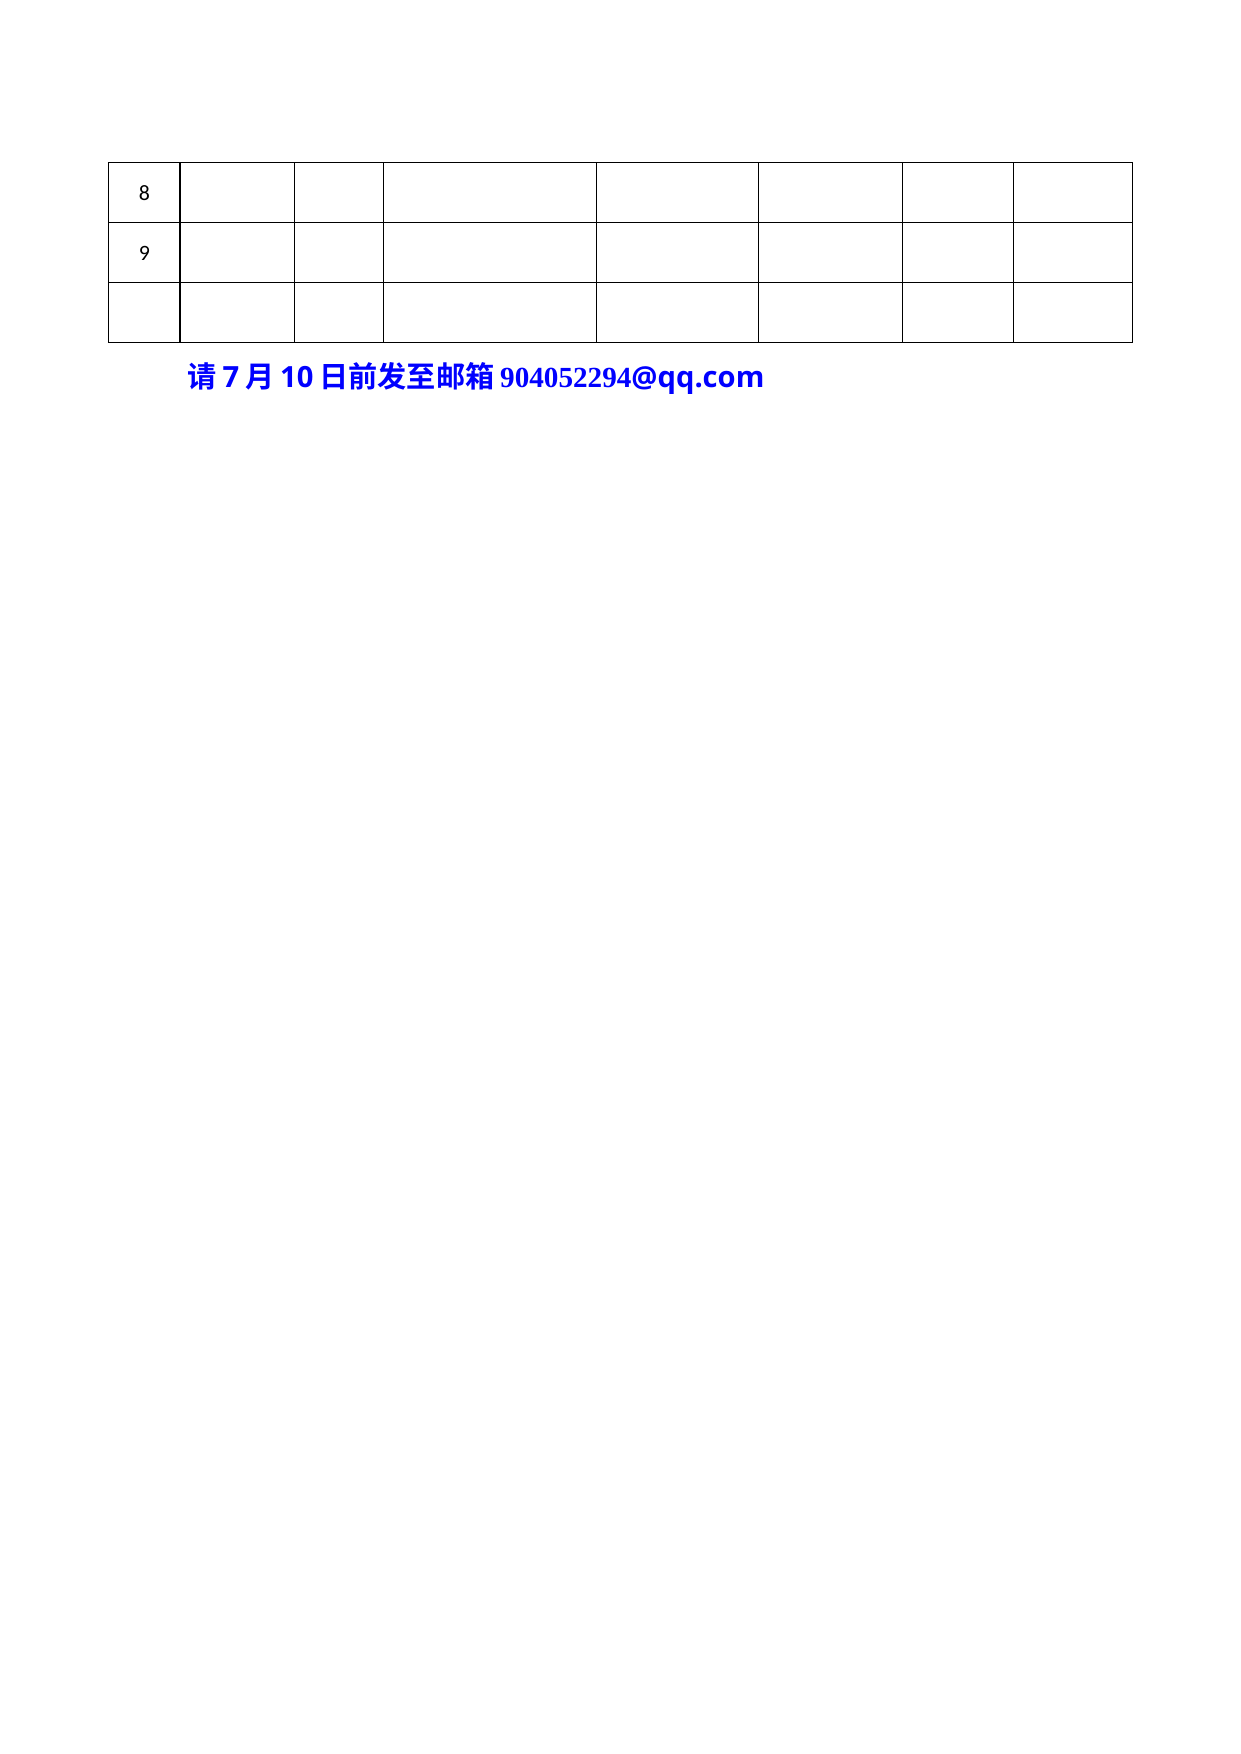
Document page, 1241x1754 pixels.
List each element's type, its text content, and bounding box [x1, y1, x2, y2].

table_cell [384, 163, 596, 222]
table_cell [759, 283, 902, 342]
table_cell [759, 223, 902, 282]
table_cell [903, 163, 1013, 222]
table_cell [903, 223, 1013, 282]
table_cell [384, 223, 596, 282]
table_cell [384, 283, 596, 342]
table_cell [181, 283, 294, 342]
table_cell [597, 163, 758, 222]
table_cell [181, 163, 294, 222]
table_cell [295, 163, 383, 222]
table_cell 9 [109, 223, 179, 282]
table_cell [597, 223, 758, 282]
table_cell [759, 163, 902, 222]
table_cell [109, 283, 179, 342]
table_cell [295, 283, 383, 342]
table_cell [1014, 283, 1132, 342]
table_cell [181, 223, 294, 282]
text 请7月10日前发至邮箱904052294@qq.com [187, 343, 1053, 408]
table_cell [1014, 163, 1132, 222]
table_cell [295, 223, 383, 282]
table_cell 8 [109, 163, 179, 222]
table_cell [903, 283, 1013, 342]
table_cell [597, 283, 758, 342]
table_cell [1014, 223, 1132, 282]
